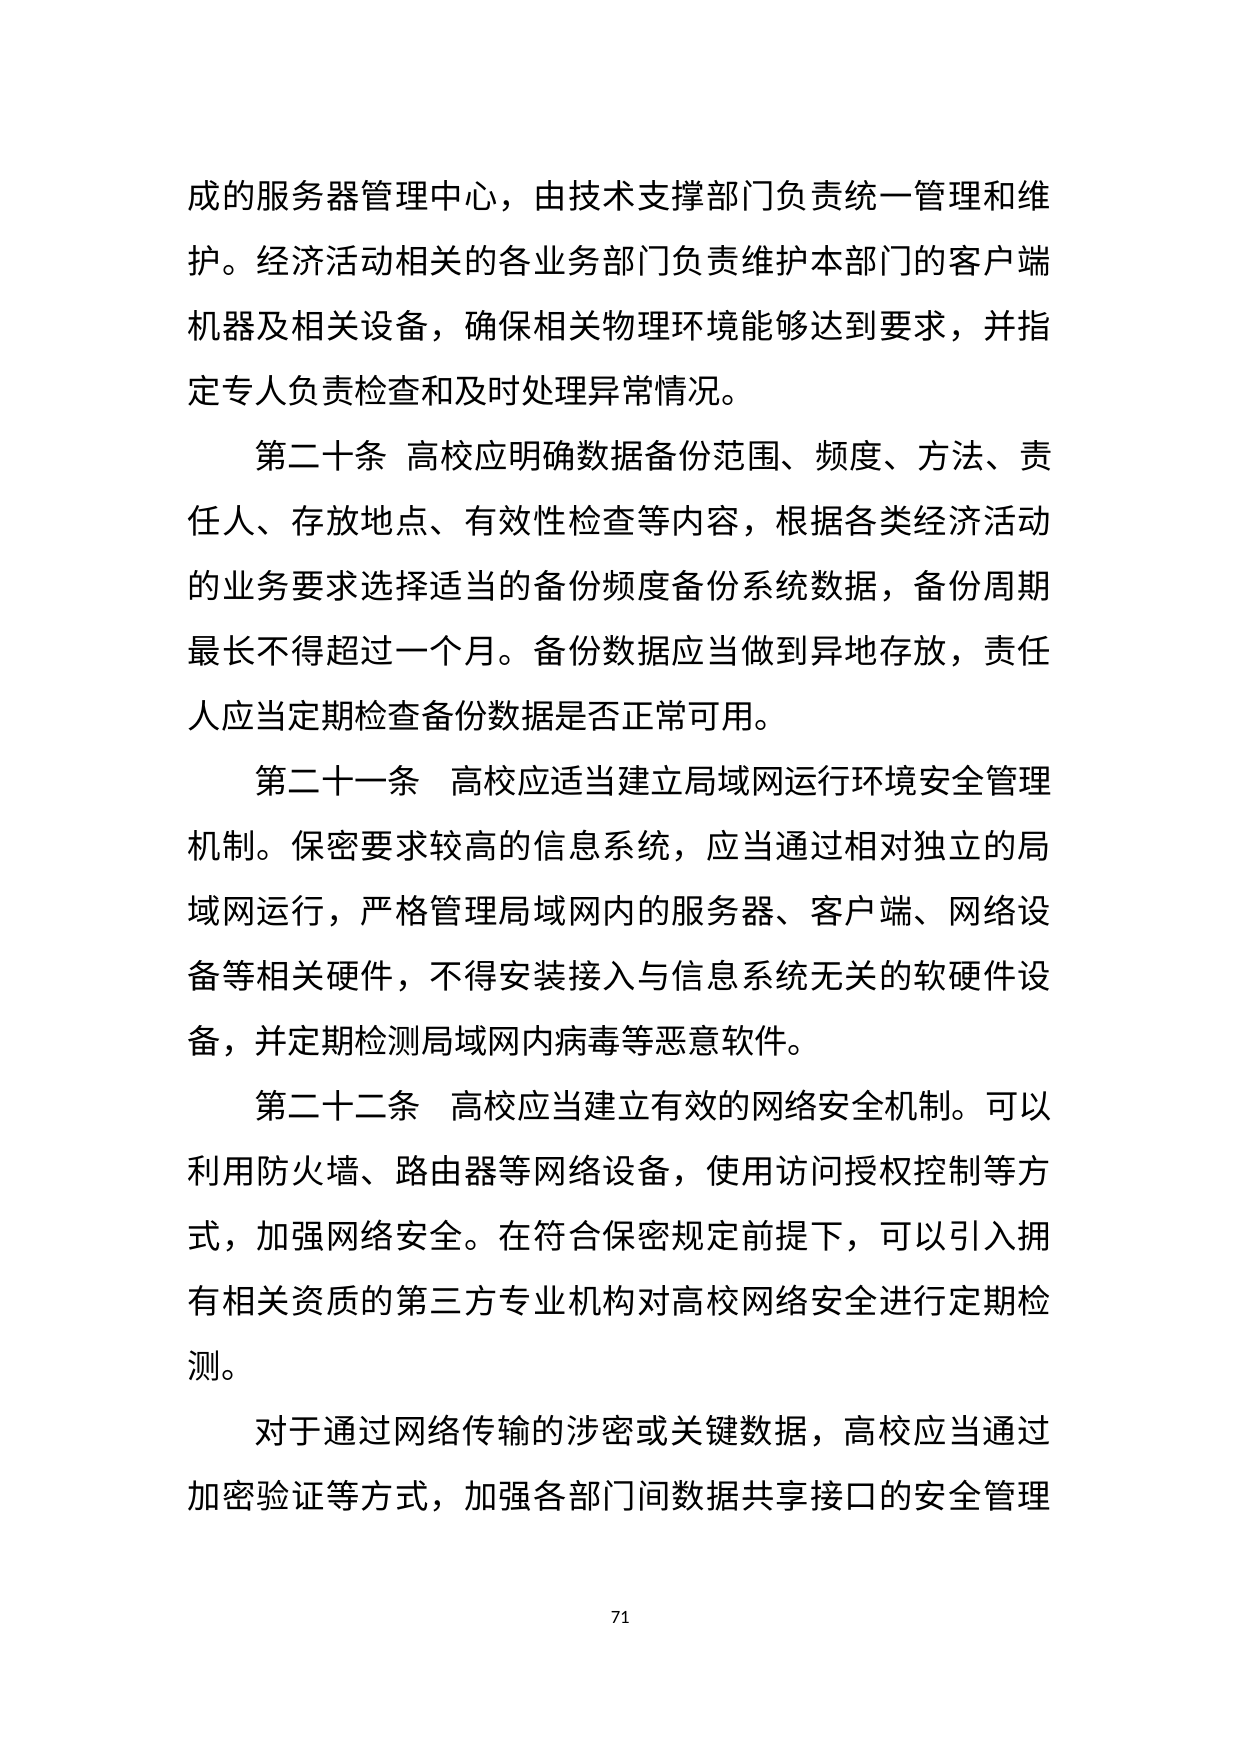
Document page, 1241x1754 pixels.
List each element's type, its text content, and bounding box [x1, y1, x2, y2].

list 高校应当建立有效的网络安全机制。可以利用防火墙、路由器等网络设备，使用访问授权控制等方式，加强网络安全。在符合保密规定前提下，可以引入拥有相关资质的第三方专业机构对高校网络安全进行定期检测。 [187, 1072, 1053, 1397]
list 高校应明确数据备份范围、频度、方法、责任人、存放地点、有效性检查等内容，根据各类经济活动的业务要求选择适当的备份频度备份系统数据，备份周期最长不得超过一个月。备份数据应当做到异地存放，责任人应当定期检查备份数据是否正常可用。 [187, 422, 1053, 747]
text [187, 1397, 1053, 1527]
list 高校应适当建立局域网运行环境安全管理机制。保密要求较高的信息系统，应当通过相对独立的局域网运行，严格管理局域网内的服务器、客户端、网络设备等相关硬件，不得安装接入与信息系统无关的软硬件设备，并定期检测局域网内病毒等恶意软件。 [187, 747, 1053, 1072]
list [187, 162, 1053, 422]
